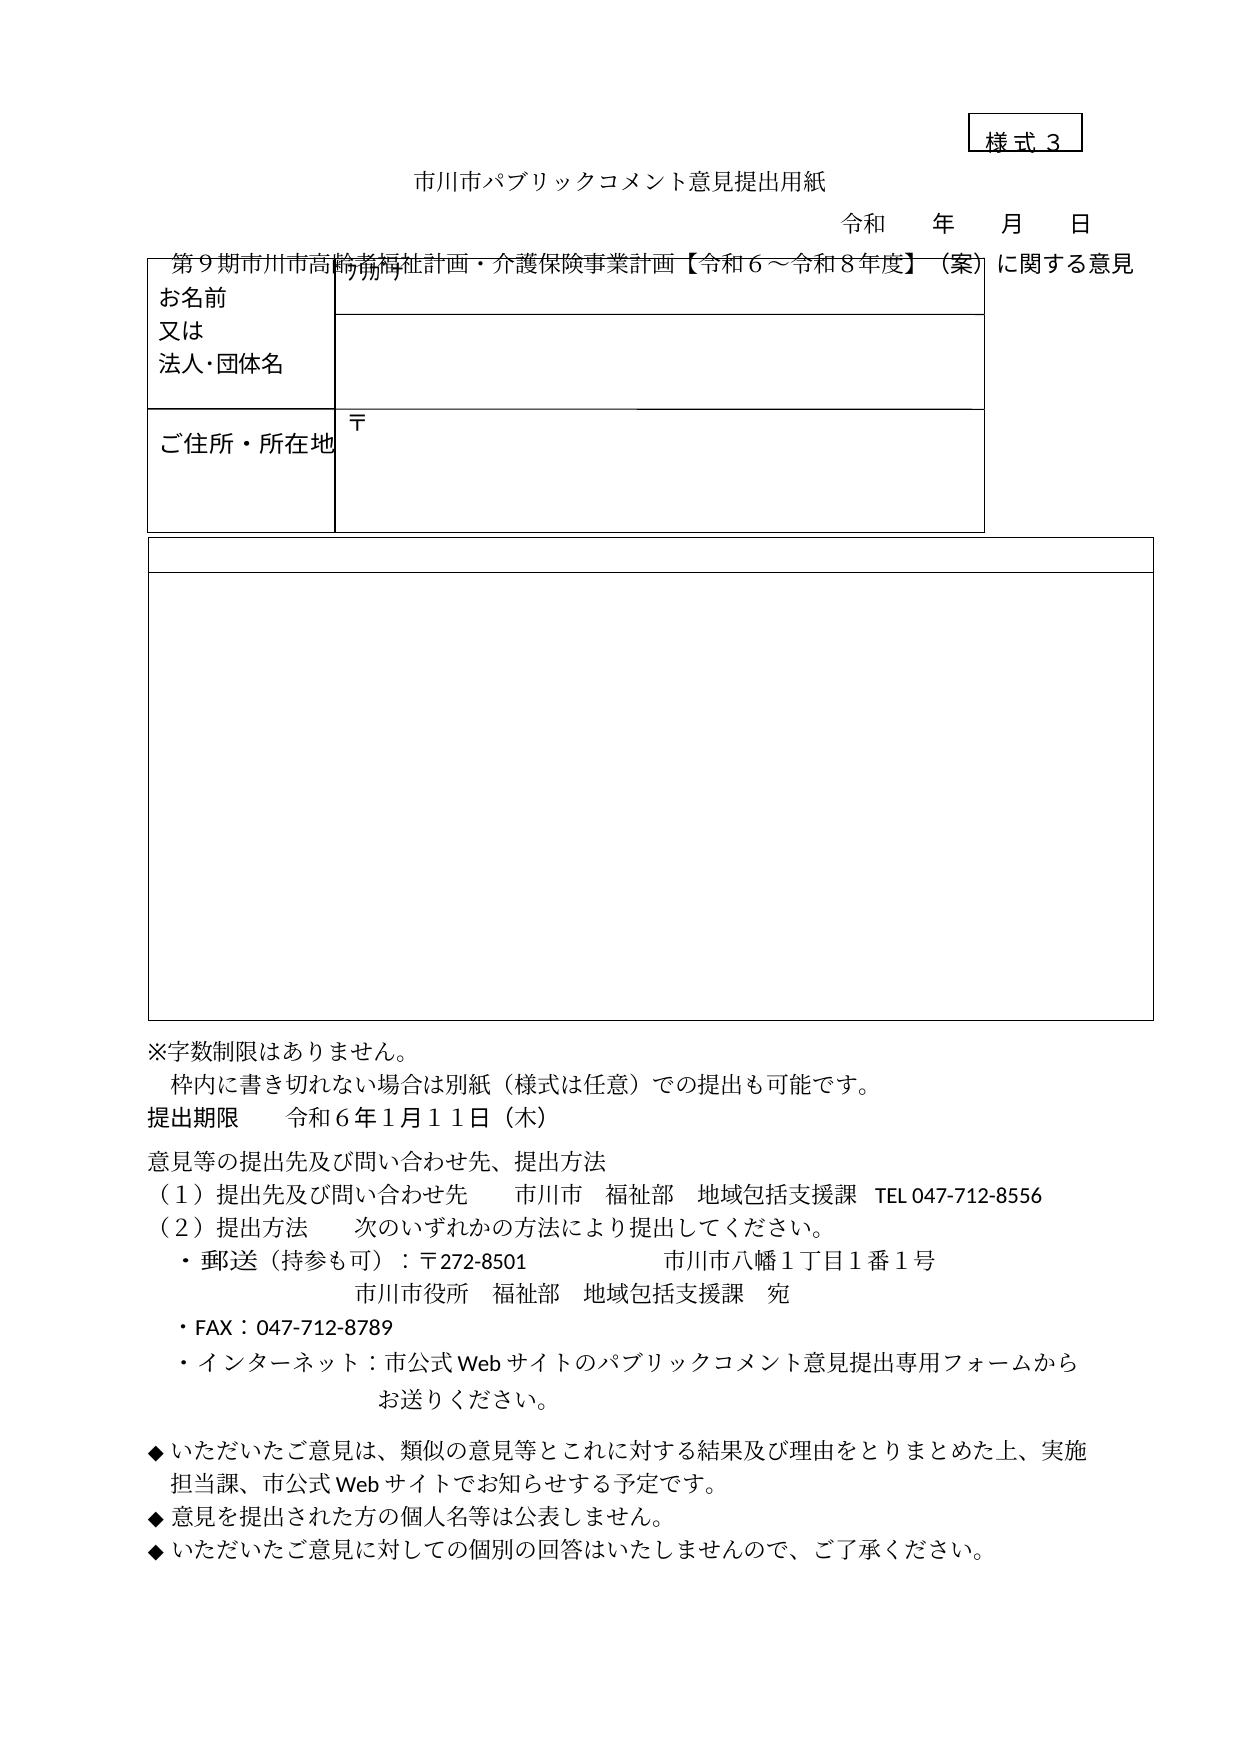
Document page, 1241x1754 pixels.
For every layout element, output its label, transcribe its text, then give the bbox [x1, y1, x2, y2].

text 令和 年 月 日 [840, 206, 1240, 239]
text ・FAX：047-712-8789 [171, 1309, 1240, 1342]
text （２）提出方法 次のいずれかの方法により提出してください。 [148, 1210, 1240, 1243]
list 意見を提出された方の個人名等は公表しません。 [148, 1499, 1240, 1532]
text ・郵送（持参も可）：〒272-8501 市川市八幡１丁目１番１号 [171, 1243, 1240, 1276]
text 市川市パブリックコメント意見提出用紙 [414, 164, 1240, 197]
list いただいたご意見に対しての個別の回答はいたしませんので、ご了承ください。 [148, 1532, 1240, 1564]
text ・インターネット：市公式Webサイトのパブリックコメント意見提出専用フォームから [171, 1346, 1093, 1378]
text 枠内に書き切れない場合は別紙（様式は任意）での提出も可能です。 [148, 1067, 1240, 1100]
text （１）提出先及び問い合わせ先 市川市 福祉部 地域包括支援課 TEL 047-712-8556 [148, 1177, 1240, 1210]
text 提出期限 令和６年１月１１日（木） [148, 1100, 1240, 1133]
text 市川市役所 福祉部 地域包括支援課 宛 [125, 1276, 1019, 1309]
list いただいたご意見は、類似の意見等とこれに対する結果及び理由をとりまとめた上、実施担当課、市公式Webサイトでお知らせする予定です。 [148, 1433, 1093, 1499]
text 意見等の提出先及び問い合わせ先、提出方法 [148, 1144, 1240, 1177]
text ※字数制限はありません。 [148, 1034, 1240, 1067]
text お送りください。 [171, 1382, 1093, 1415]
